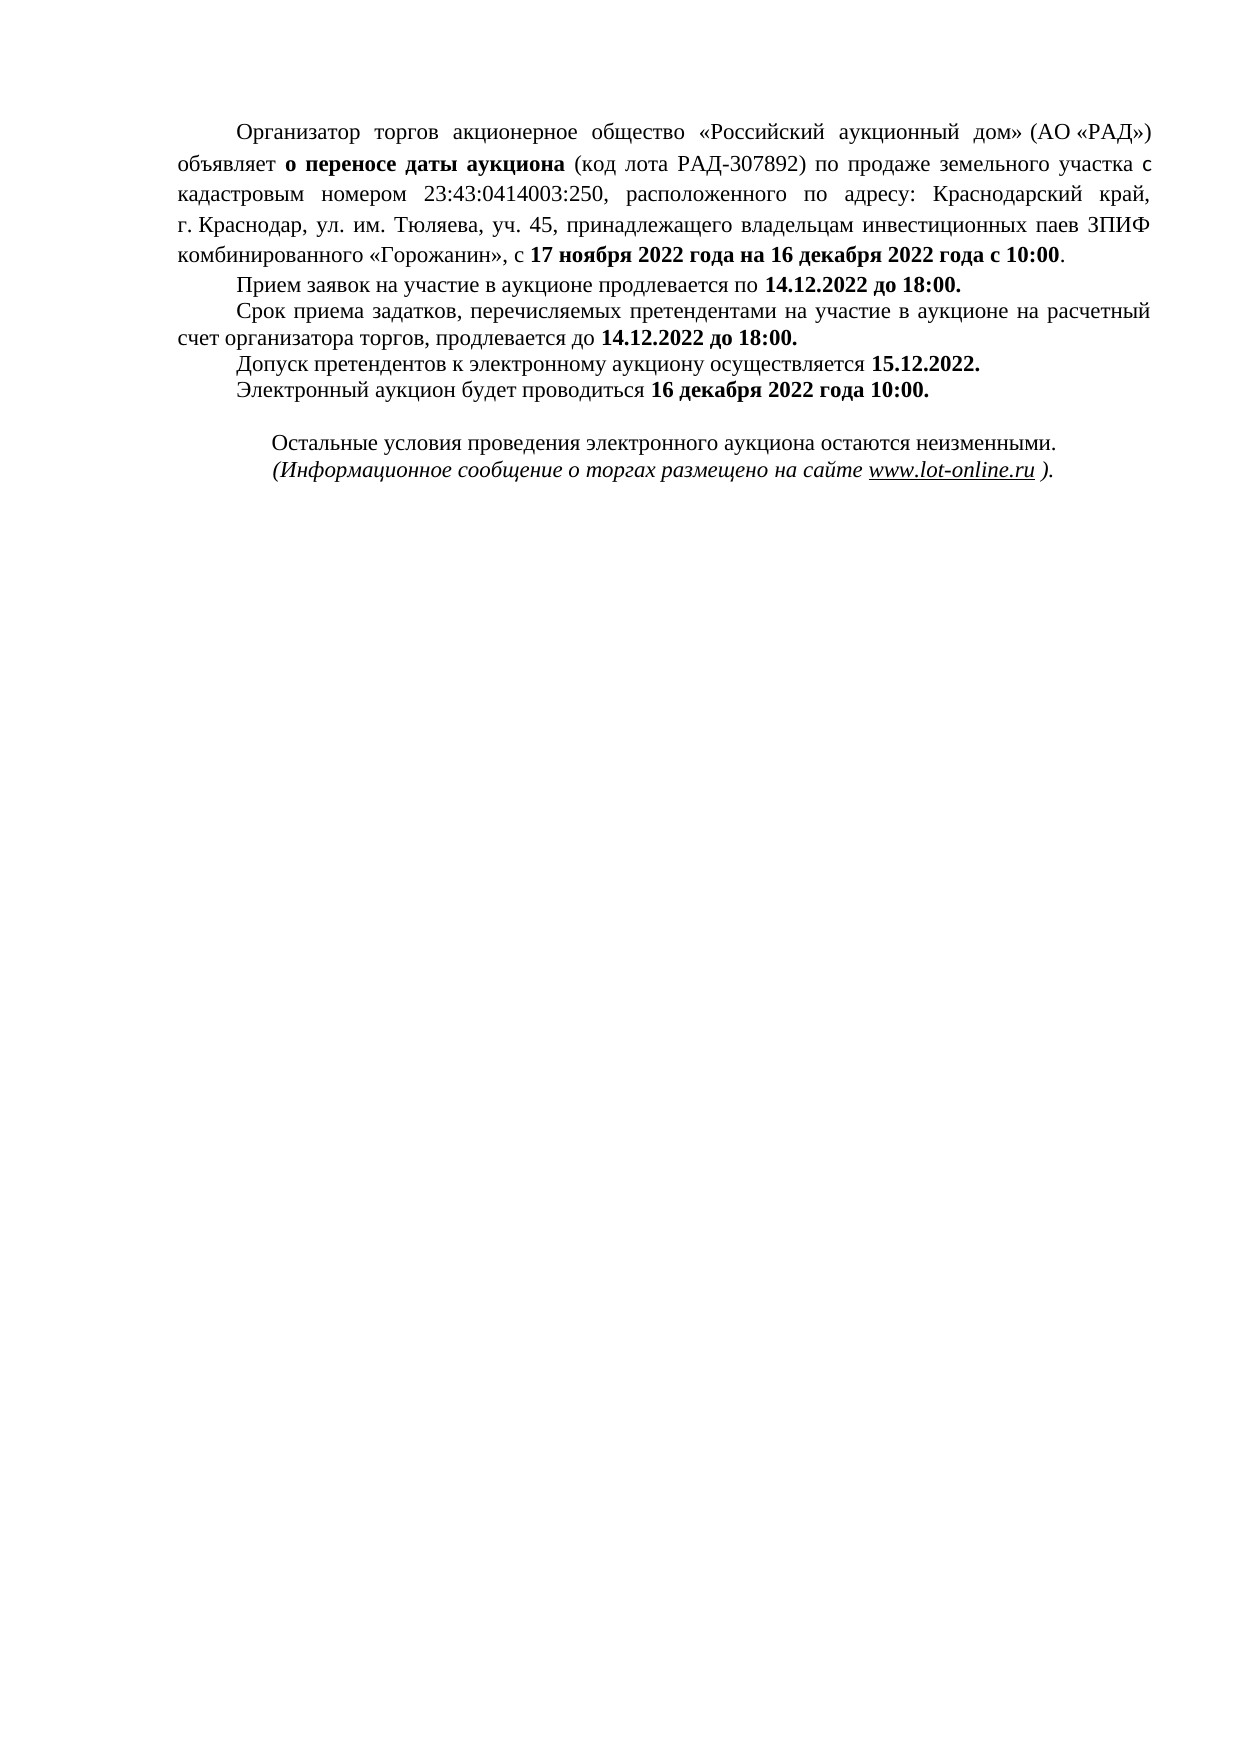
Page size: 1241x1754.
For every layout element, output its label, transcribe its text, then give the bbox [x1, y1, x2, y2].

text Электронный аукцион будет проводиться 16 декабря 2022 года 10:00. [177, 377, 1152, 403]
text Срок приема задатков, перечисляемых претендентами на участие в аукционе на расчетный счет организатора торгов, продлевается до 14.12.2022 до 18:00. [177, 297, 1152, 350]
text Остальные условия проведения электронного аукциона остаются неизменными. [177, 429, 1152, 456]
text (Информационное сообщение о торгах размещено на сайте www.lot-online.ru ). [177, 456, 1152, 482]
text Организатор торгов акционерное общество «Российский аукционный дом» (АО «РАД») объявляет о переносе даты аукциона (код лота РАД-307892) по продаже земельного участка с кадастровым номером 23:43:0414003:250, расположенного по адресу: Краснодарский край, г. Краснодар, ул. им. Тюляева, уч. 45, принадлежащего владельцам инвестиционных паев ЗПИФ комбинированного «Горожанин», c 17 ноября 2022 года на 16 декабря 2022 года с 10:00. [177, 118, 1152, 267]
text Допуск претендентов к электронному аукциону осуществляется 15.12.2022. [177, 350, 1152, 377]
text Прием заявок на участие в аукционе продлевается по 14.12.2022 до 18:00. [177, 271, 1152, 297]
